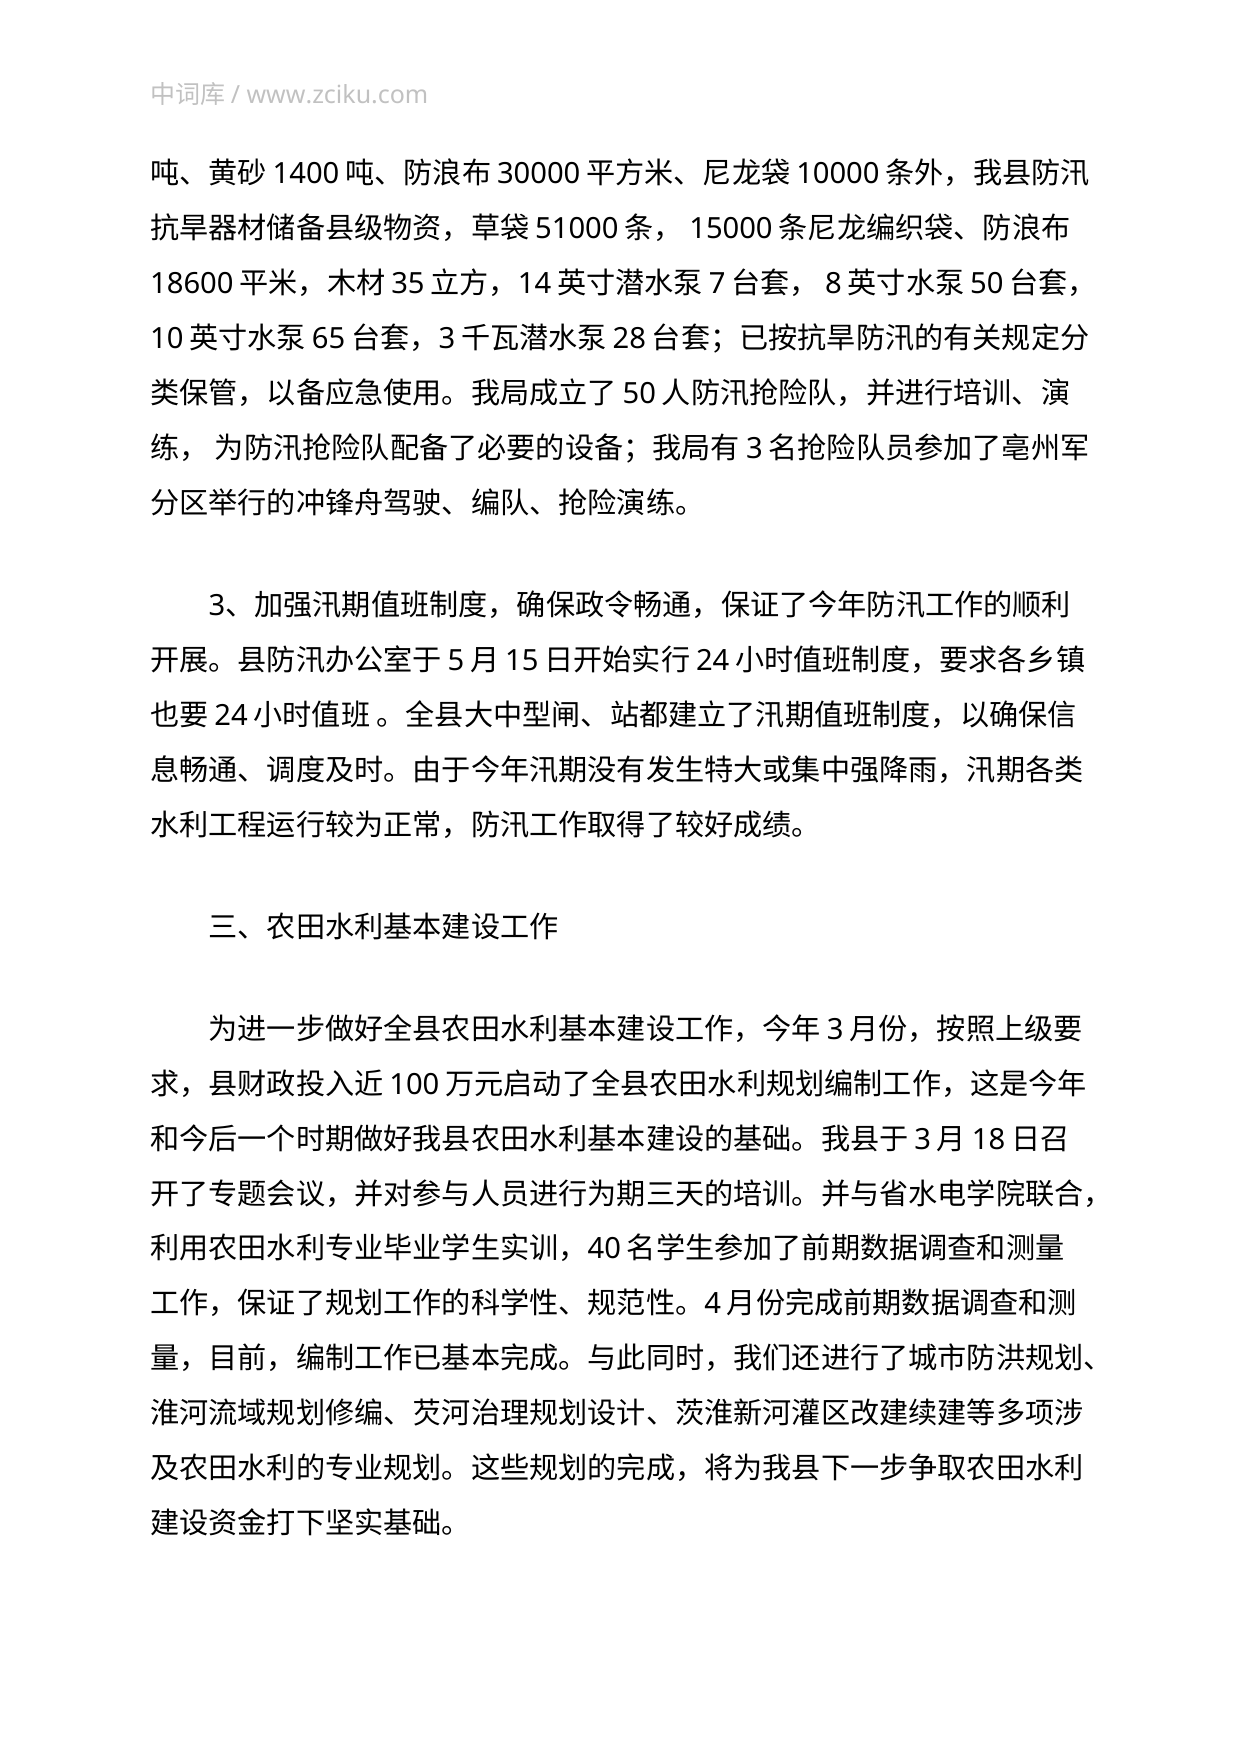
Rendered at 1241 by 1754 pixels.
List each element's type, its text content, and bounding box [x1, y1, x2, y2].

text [150, 150, 1090, 522]
text 为进一步做好全县农田水利基本建设工作，今年3月份，按照上级要求，县财政投入近100万元启动了全县农田水利规划编制工作，这是今年和今后一个时期做好我县农田水利基本建设的基础。我县于3月18日召开了专题会议，并对参与人员进行为期三天的培训。并与省水电学院联合，利用农田水利专业毕业学生实训，40名学生参加了前期数据调查和测量工作，保证了规划工作的科学性、规范性。4月份完成前期数据调查和测量，目前，编制工作已基本完成。与此同时，我们还进行了城市防洪规划、淮河流域规划修编、芡河治理规划设计、茨淮新河灌区改建续建等多项涉及农田水利的专业规划。这些规划的完成，将为我县下一步争取农田水利建设资金打下坚实基础。 [150, 1005, 1090, 1542]
text 3、加强汛期值班制度，确保政令畅通，保证了今年防汛工作的顺利开展。县防汛办公室于5月15日开始实行24小时值班制度，要求各乡镇也要24小时值班 。全县大中型闸、站都建立了汛期值班制度，以确保信息畅通、调度及时。由于今年汛期没有发生特大或集中强降雨，汛期各类水利工程运行较为正常，防汛工作取得了较好成绩。 [150, 582, 1090, 844]
text 三、农田水利基本建设工作 [150, 903, 1090, 946]
